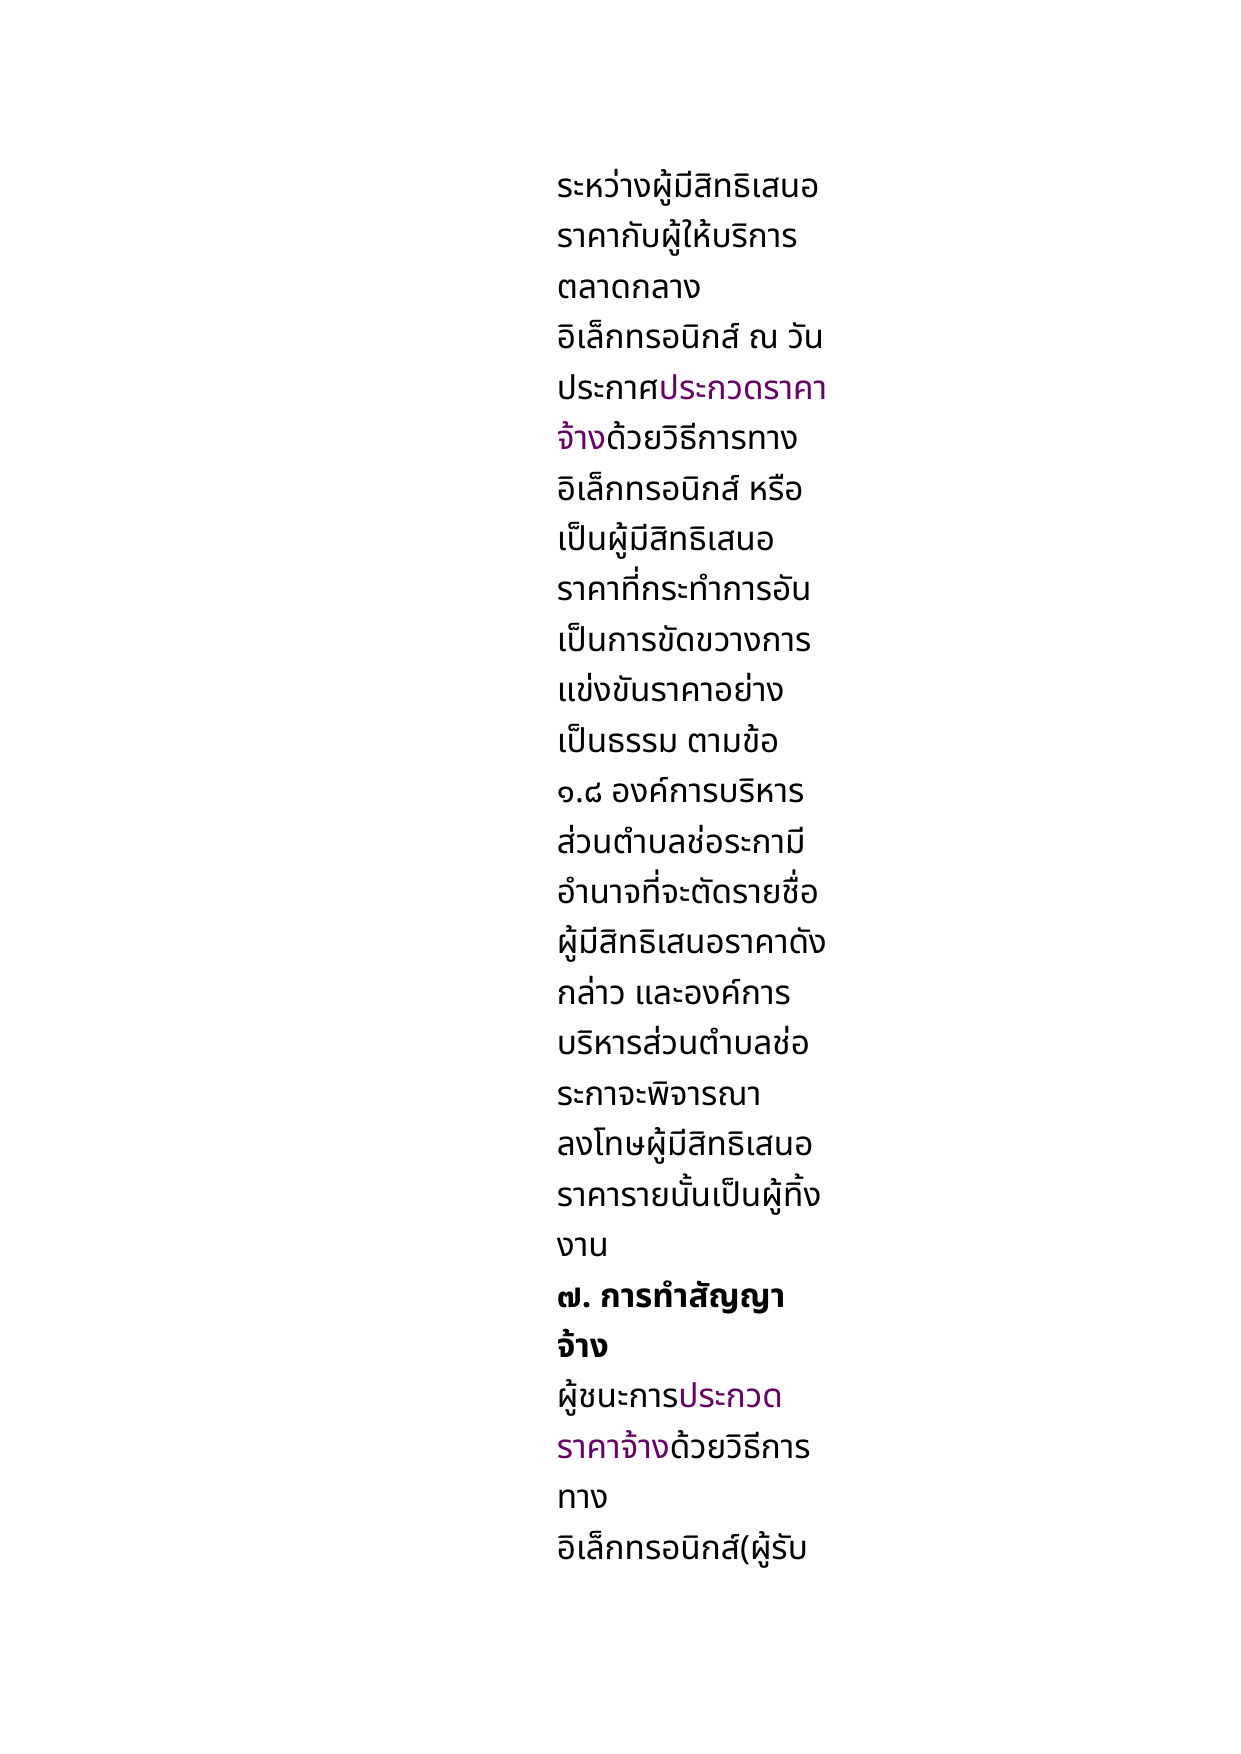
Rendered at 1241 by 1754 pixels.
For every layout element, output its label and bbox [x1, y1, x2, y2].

table_header [0, 133, 1240, 1574]
